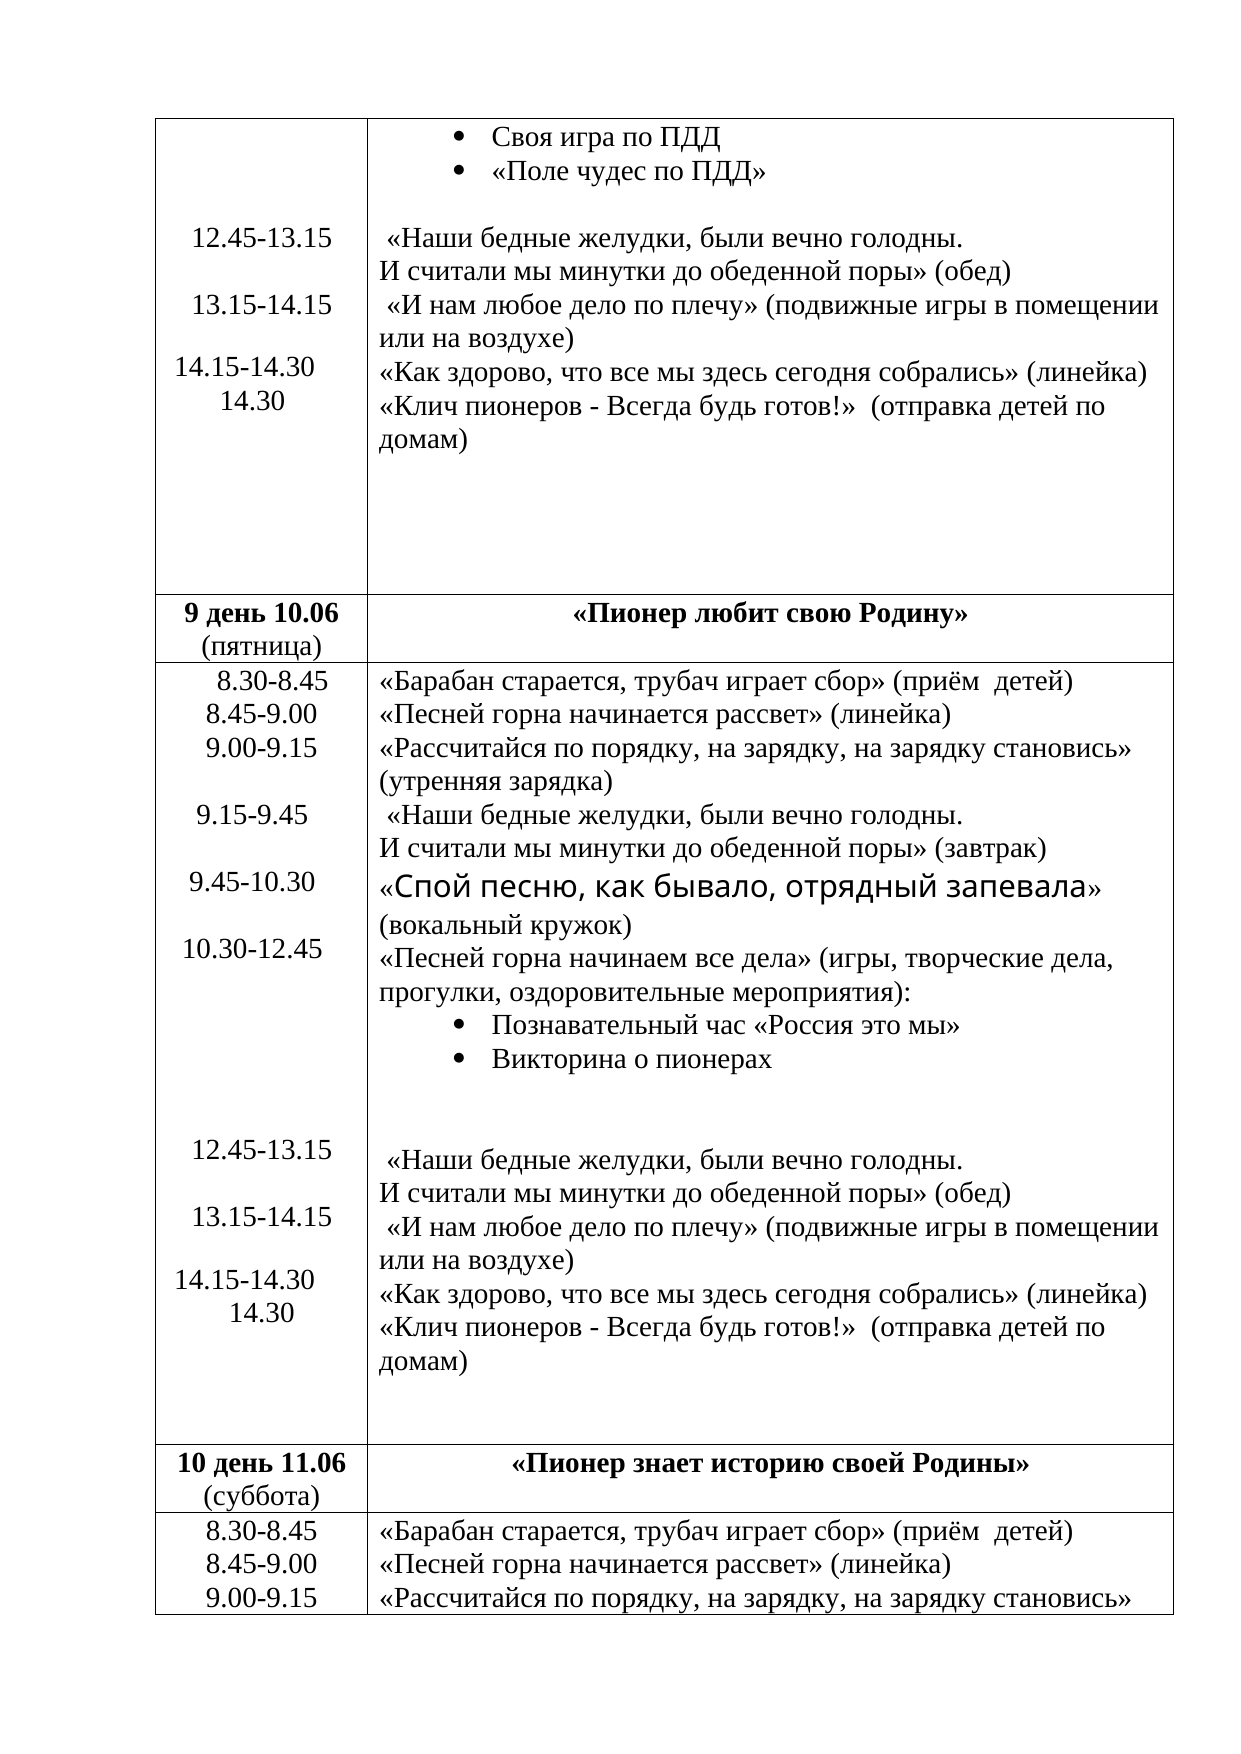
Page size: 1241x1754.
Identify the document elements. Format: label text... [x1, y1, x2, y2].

table_cell «Барабан старается, трубач играет сбор» (приём детей) «Песней горна начинается рассвет» (линейка) «Рассчитайся по порядку, на зарядку, на зарядку становись» (утренняя зарядка) «Наши бедные желудки, были вечно голодны. И считали мы минутки до обеденной поры» (завтрак) «Спой песню, как бывало, отрядный запевала» (вокальный кружок) «Песней горна начинаем все дела» (игры, творческие дела, прогулки, оздоровительные мероприятия): Познавательный час «Россия это мы» Викторина о пионерах «Наши бедные желудки, были вечно голодны. И считали мы минутки до обеденной поры» (обед) «И нам любое дело по плечу» (подвижные игры в помещении или на воздухе) «Как здорово, что все мы здесь сегодня собрались» (линейка) «Клич пионеров - Всегда будь готов!» (отправка детей по домам) [368, 663, 1173, 1444]
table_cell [368, 1513, 1173, 1613]
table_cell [156, 1513, 367, 1613]
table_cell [368, 119, 1173, 594]
table_cell 9 день 10.06 (пятница) [156, 595, 367, 662]
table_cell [156, 119, 367, 594]
table_cell 10 день 11.06 (суббота) [156, 1445, 367, 1512]
table_cell «Пионер любит свою Родину» [368, 595, 1173, 662]
table_cell 8.30-8.45 8.45-9.00 9.00-9.15 9.15-9.45 9.45-10.30 10.30-12.45 12.45-13.15 13.15-14.15 14.15-14.30 14.30 [156, 663, 367, 1444]
table_cell «Пионер знает историю своей Родины» [368, 1445, 1173, 1512]
